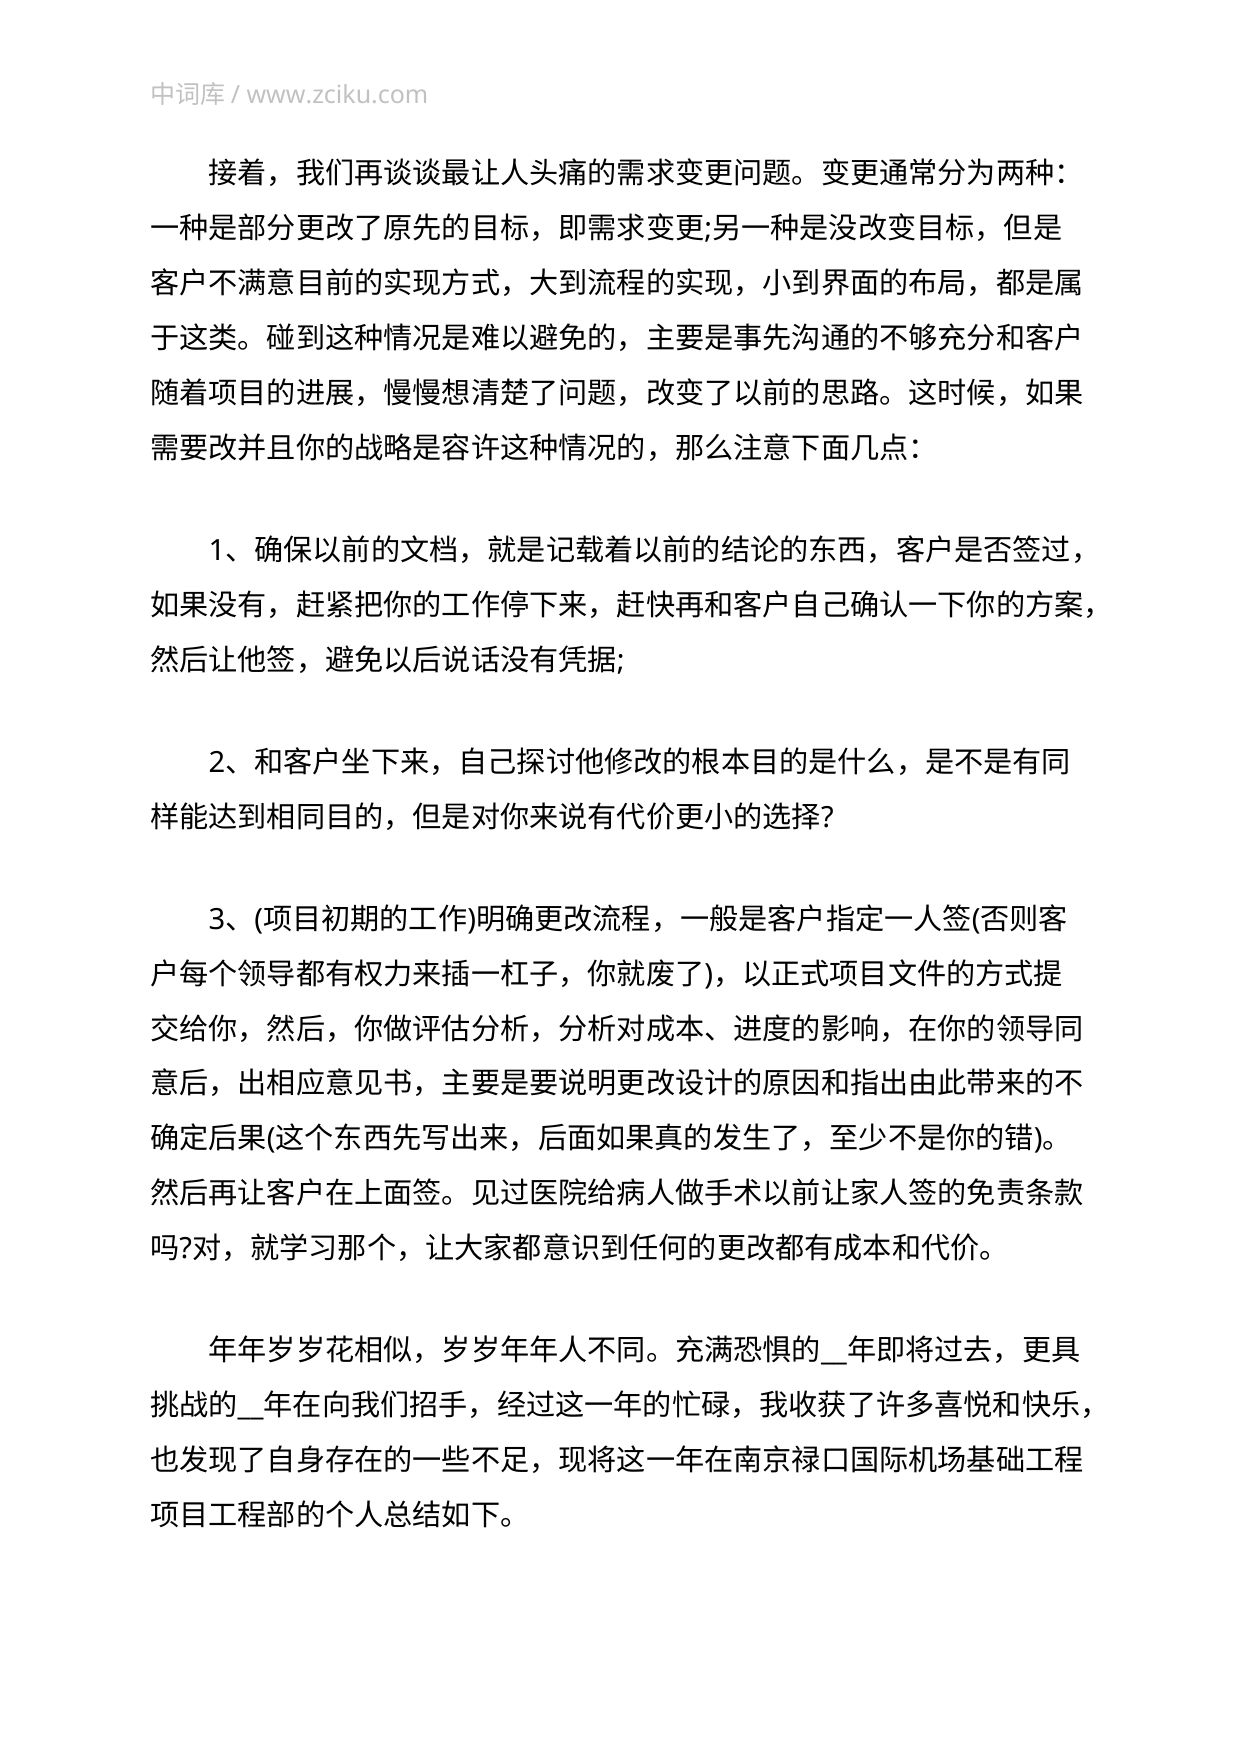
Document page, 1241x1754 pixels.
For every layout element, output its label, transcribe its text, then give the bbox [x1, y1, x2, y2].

text 1、确保以前的文档，就是记载着以前的结论的东西，客户是否签过，如果没有，赶紧把你的工作停下来，赶快再和客户自己确认一下你的方案，然后让他签，避免以后说话没有凭据; [150, 526, 1090, 679]
text 接着，我们再谈谈最让人头痛的需求变更问题。变更通常分为两种：一种是部分更改了原先的目标，即需求变更;另一种是没改变目标，但是客户不满意目前的实现方式，大到流程的实现，小到界面的布局，都是属于这类。碰到这种情况是难以避免的，主要是事先沟通的不够充分和客户随着项目的进展，慢慢想清楚了问题，改变了以前的思路。这时候，如果需要改并且你的战略是容许这种情况的，那么注意下面几点： [150, 150, 1090, 467]
text 年年岁岁花相似，岁岁年年人不同。充满恐惧的__年即将过去，更具挑战的__年在向我们招手，经过这一年的忙碌，我收获了许多喜悦和快乐，也发现了自身存在的一些不足，现将这一年在南京禄口国际机场基础工程项目工程部的个人总结如下。 [150, 1327, 1090, 1534]
text 2、和客户坐下来，自己探讨他修改的根本目的是什么，是不是有同样能达到相同目的，但是对你来说有代价更小的选择? [150, 738, 1090, 836]
text 3、(项目初期的工作)明确更改流程，一般是客户指定一人签(否则客户每个领导都有权力来插一杠子，你就废了)，以正式项目文件的方式提交给你，然后，你做评估分析，分析对成本、进度的影响，在你的领导同意后，出相应意见书，主要是要说明更改设计的原因和指出由此带来的不确定后果(这个东西先写出来，后面如果真的发生了，至少不是你的错)。然后再让客户在上面签。见过医院给病人做手术以前让家人签的免责条款吗?对，就学习那个，让大家都意识到任何的更改都有成本和代价。 [150, 895, 1090, 1267]
